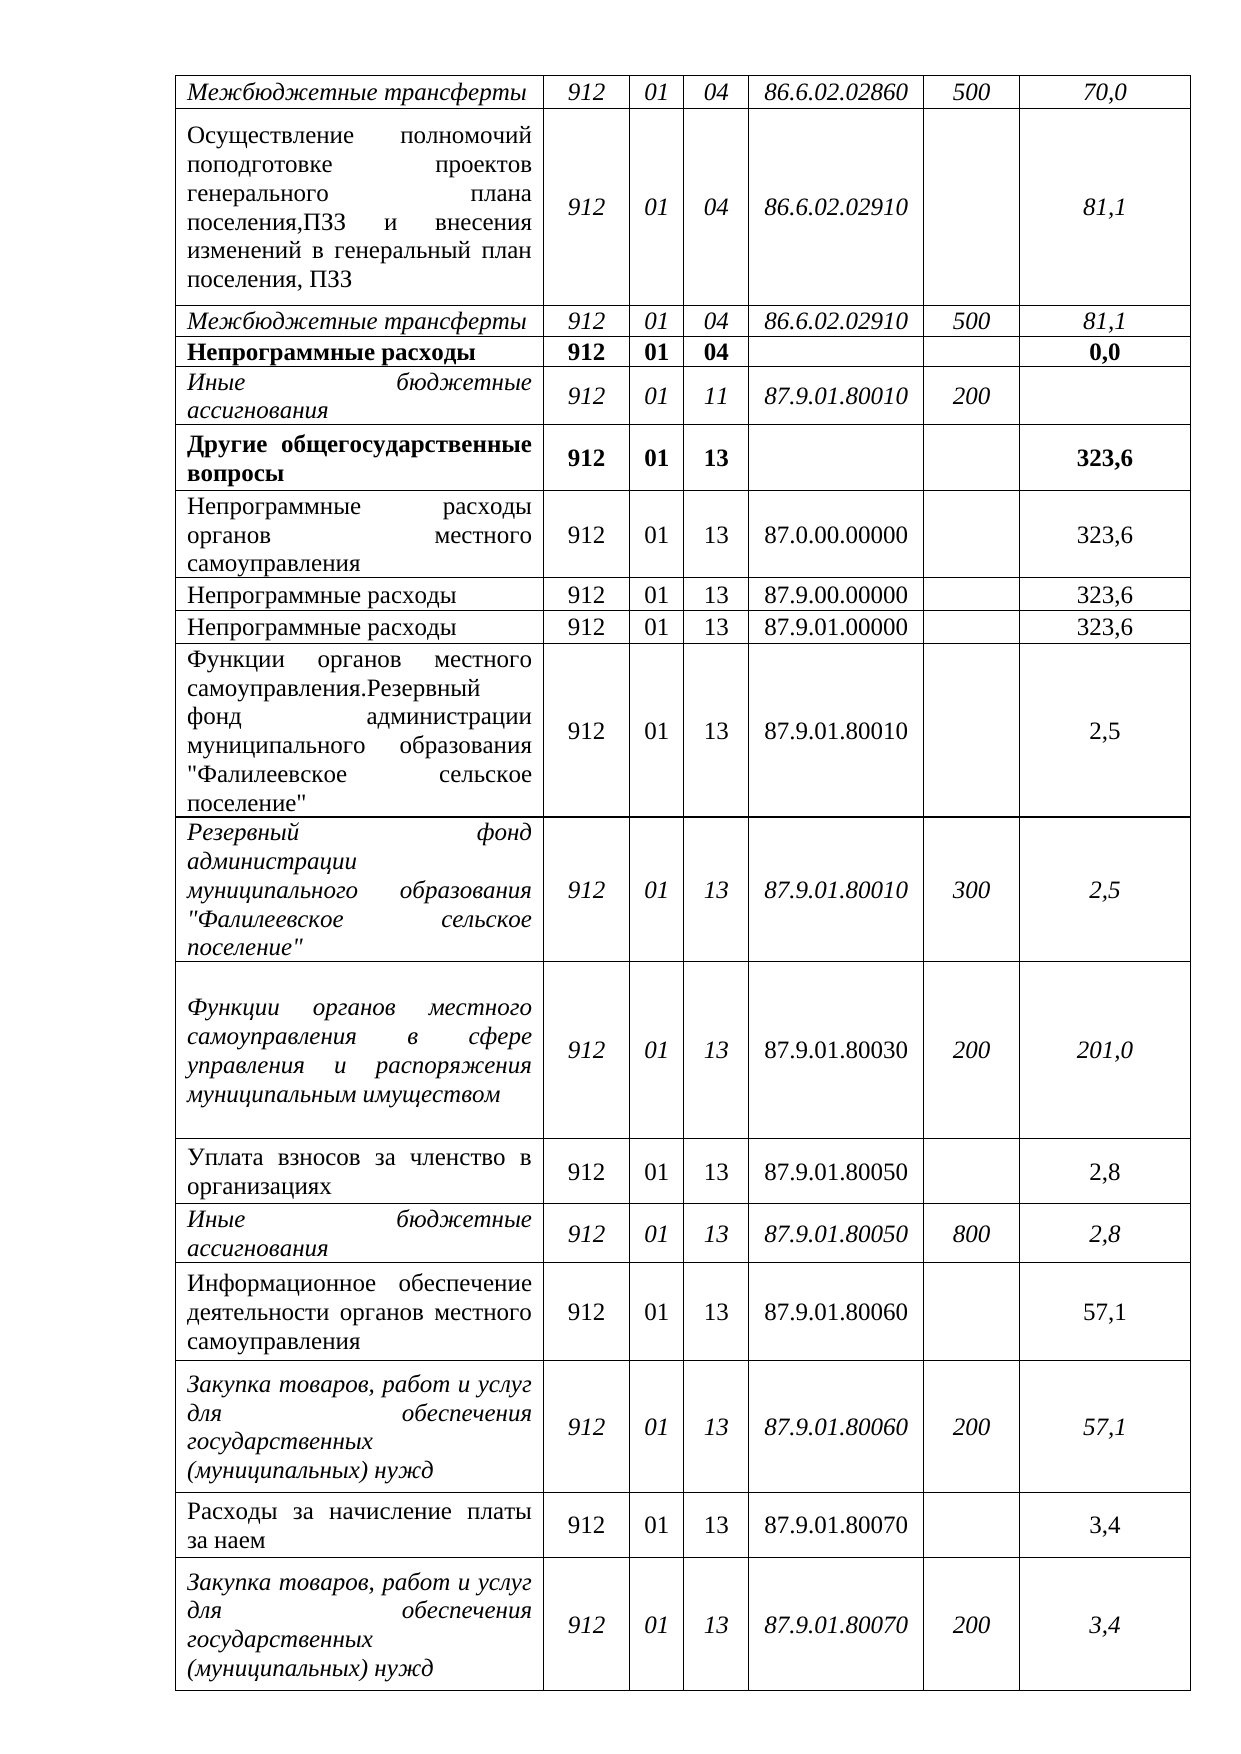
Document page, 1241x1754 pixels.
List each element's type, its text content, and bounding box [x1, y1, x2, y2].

table_cell 912 [544, 337, 629, 366]
table_cell 13 [684, 818, 748, 961]
table_cell Непрограммные расходы [176, 611, 543, 643]
table_cell 87.9.01.80010 [749, 367, 923, 424]
table_cell [924, 1493, 1019, 1557]
table_cell 13 [684, 611, 748, 643]
table_cell 200 [924, 1361, 1019, 1492]
table_cell [924, 578, 1019, 610]
table_cell Уплата взносов за членство в организациях [176, 1139, 543, 1203]
table_cell 13 [684, 1204, 748, 1262]
table_cell 13 [684, 1263, 748, 1360]
table_cell 912 [544, 1361, 629, 1492]
table_cell 87.9.01.00000 [749, 611, 923, 643]
table_cell 13 [684, 1558, 748, 1690]
table_cell 323,6 [1020, 491, 1190, 577]
table_cell 01 [630, 644, 683, 816]
table_cell 323,6 [1020, 611, 1190, 643]
table_cell 912 [544, 306, 629, 336]
table_cell 87.9.01.80010 [749, 644, 923, 816]
table_cell 200 [924, 367, 1019, 424]
table_cell 70,0 [1020, 76, 1190, 108]
table_cell 323,6 [1020, 578, 1190, 610]
table_cell [924, 611, 1019, 643]
table_cell 2,8 [1020, 1139, 1190, 1203]
table_cell 323,6 [1020, 425, 1190, 490]
table_cell 86.6.02.02910 [749, 109, 923, 305]
table_cell 57,1 [1020, 1361, 1190, 1492]
table_cell 57,1 [1020, 1263, 1190, 1360]
table_cell 87.9.01.80050 [749, 1139, 923, 1203]
table_cell 912 [544, 1558, 629, 1690]
table_cell [1020, 367, 1190, 424]
table_cell 912 [544, 1263, 629, 1360]
table_cell 912 [544, 1139, 629, 1203]
table_cell 01 [630, 578, 683, 610]
table_cell 01 [630, 962, 683, 1138]
table_cell 912 [544, 76, 629, 108]
table_cell 01 [630, 1361, 683, 1492]
table_cell Закупка товаров, работ и услуг для обеспечения государственных (муниципальных) нужд [176, 1361, 543, 1492]
table_cell [924, 425, 1019, 490]
table_cell 912 [544, 578, 629, 610]
table_cell Осуществление полномочий поподготовке проектов генерального плана поселения,ПЗЗ и внесения изменений в генеральный план поселения, ПЗЗ [176, 109, 543, 305]
table_cell 87.9.01.80070 [749, 1558, 923, 1690]
table_cell 01 [630, 109, 683, 305]
table_cell 87.9.01.80010 [749, 818, 923, 961]
table_cell 912 [544, 367, 629, 424]
table_cell Непрограммные расходы [176, 578, 543, 610]
table_cell 01 [630, 611, 683, 643]
table_cell 13 [684, 1139, 748, 1203]
table_cell 01 [630, 1558, 683, 1690]
table_cell 11 [684, 367, 748, 424]
table_cell 912 [544, 611, 629, 643]
table_cell [924, 1139, 1019, 1203]
table_cell 01 [630, 306, 683, 336]
table_cell 86.6.02.02860 [749, 76, 923, 108]
table_cell 500 [924, 76, 1019, 108]
table_cell 01 [630, 1204, 683, 1262]
table_cell 01 [630, 1263, 683, 1360]
table_cell 912 [544, 491, 629, 577]
table_cell 04 [684, 76, 748, 108]
table_cell [924, 644, 1019, 816]
table_cell 2,8 [1020, 1204, 1190, 1262]
table_cell Функции органов местного самоуправления.Резервный фонд администрации муниципального образования "Фалилеевское сельское поселение" [176, 644, 543, 816]
table_cell Непрограммные расходы [176, 337, 543, 366]
table_cell 87.9.01.80050 [749, 1204, 923, 1262]
table_cell Иные бюджетные ассигнования [176, 367, 543, 424]
table_cell [749, 425, 923, 490]
table_cell Расходы за начисление платы за наем [176, 1493, 543, 1557]
table_cell Межбюджетные трансферты [176, 76, 543, 108]
table_cell 01 [630, 367, 683, 424]
table_cell Межбюджетные трансферты [176, 306, 543, 336]
table_cell 01 [630, 337, 683, 366]
table_cell 2,5 [1020, 644, 1190, 816]
table_cell 86.6.02.02910 [749, 306, 923, 336]
table_cell Иные бюджетные ассигнования [176, 1204, 543, 1262]
table_cell 01 [630, 76, 683, 108]
table_cell 01 [630, 818, 683, 961]
table_cell 13 [684, 962, 748, 1138]
table_cell 2,5 [1020, 818, 1190, 961]
table_cell 200 [924, 962, 1019, 1138]
table_cell [924, 109, 1019, 305]
table_cell 3,4 [1020, 1558, 1190, 1690]
table_cell 87.9.01.80060 [749, 1263, 923, 1360]
table_cell 800 [924, 1204, 1019, 1262]
table_cell 3,4 [1020, 1493, 1190, 1557]
table_cell 04 [684, 337, 748, 366]
table_cell [924, 1263, 1019, 1360]
table_cell 912 [544, 1493, 629, 1557]
table_cell [749, 337, 923, 366]
table_cell 200 [924, 1558, 1019, 1690]
table_cell 87.9.01.80070 [749, 1493, 923, 1557]
table_cell [924, 491, 1019, 577]
table_cell 04 [684, 109, 748, 305]
table_cell Непрограммные расходы органов местного самоуправления [176, 491, 543, 577]
table_cell 81,1 [1020, 109, 1190, 305]
table_cell 81,1 [1020, 306, 1190, 336]
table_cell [176, 1558, 543, 1690]
table_cell 13 [684, 1493, 748, 1557]
table_cell 87.9.00.00000 [749, 578, 923, 610]
table_cell [924, 337, 1019, 366]
table_cell 04 [684, 306, 748, 336]
table_cell 87.0.00.00000 [749, 491, 923, 577]
table_cell 13 [684, 491, 748, 577]
table_cell 13 [684, 644, 748, 816]
table_cell 13 [684, 578, 748, 610]
table_cell 912 [544, 109, 629, 305]
table_cell 01 [630, 491, 683, 577]
table_cell 13 [684, 1361, 748, 1492]
table_cell 912 [544, 1204, 629, 1262]
table_cell Информационное обеспечение деятельности органов местного самоуправления [176, 1263, 543, 1360]
table_cell 912 [544, 962, 629, 1138]
table_cell 01 [630, 1493, 683, 1557]
table_cell Другие общегосударственные вопросы [176, 425, 543, 490]
table_cell 300 [924, 818, 1019, 961]
table_cell 01 [630, 425, 683, 490]
table_cell 87.9.01.80060 [749, 1361, 923, 1492]
table_cell 0,0 [1020, 337, 1190, 366]
table_cell 912 [544, 644, 629, 816]
table_cell Функции органов местного самоуправления в сфере управления и распоряжения муниципальным имуществом [176, 962, 543, 1138]
table_cell 87.9.01.80030 [749, 962, 923, 1138]
table_cell 912 [544, 818, 629, 961]
table_cell 01 [630, 1139, 683, 1203]
table_cell Резервный фонд администрации муниципального образования "Фалилеевское сельское поселение" [176, 818, 543, 961]
table_cell 912 [544, 425, 629, 490]
table_cell 13 [684, 425, 748, 490]
table_cell 500 [924, 306, 1019, 336]
table_cell 201,0 [1020, 962, 1190, 1138]
